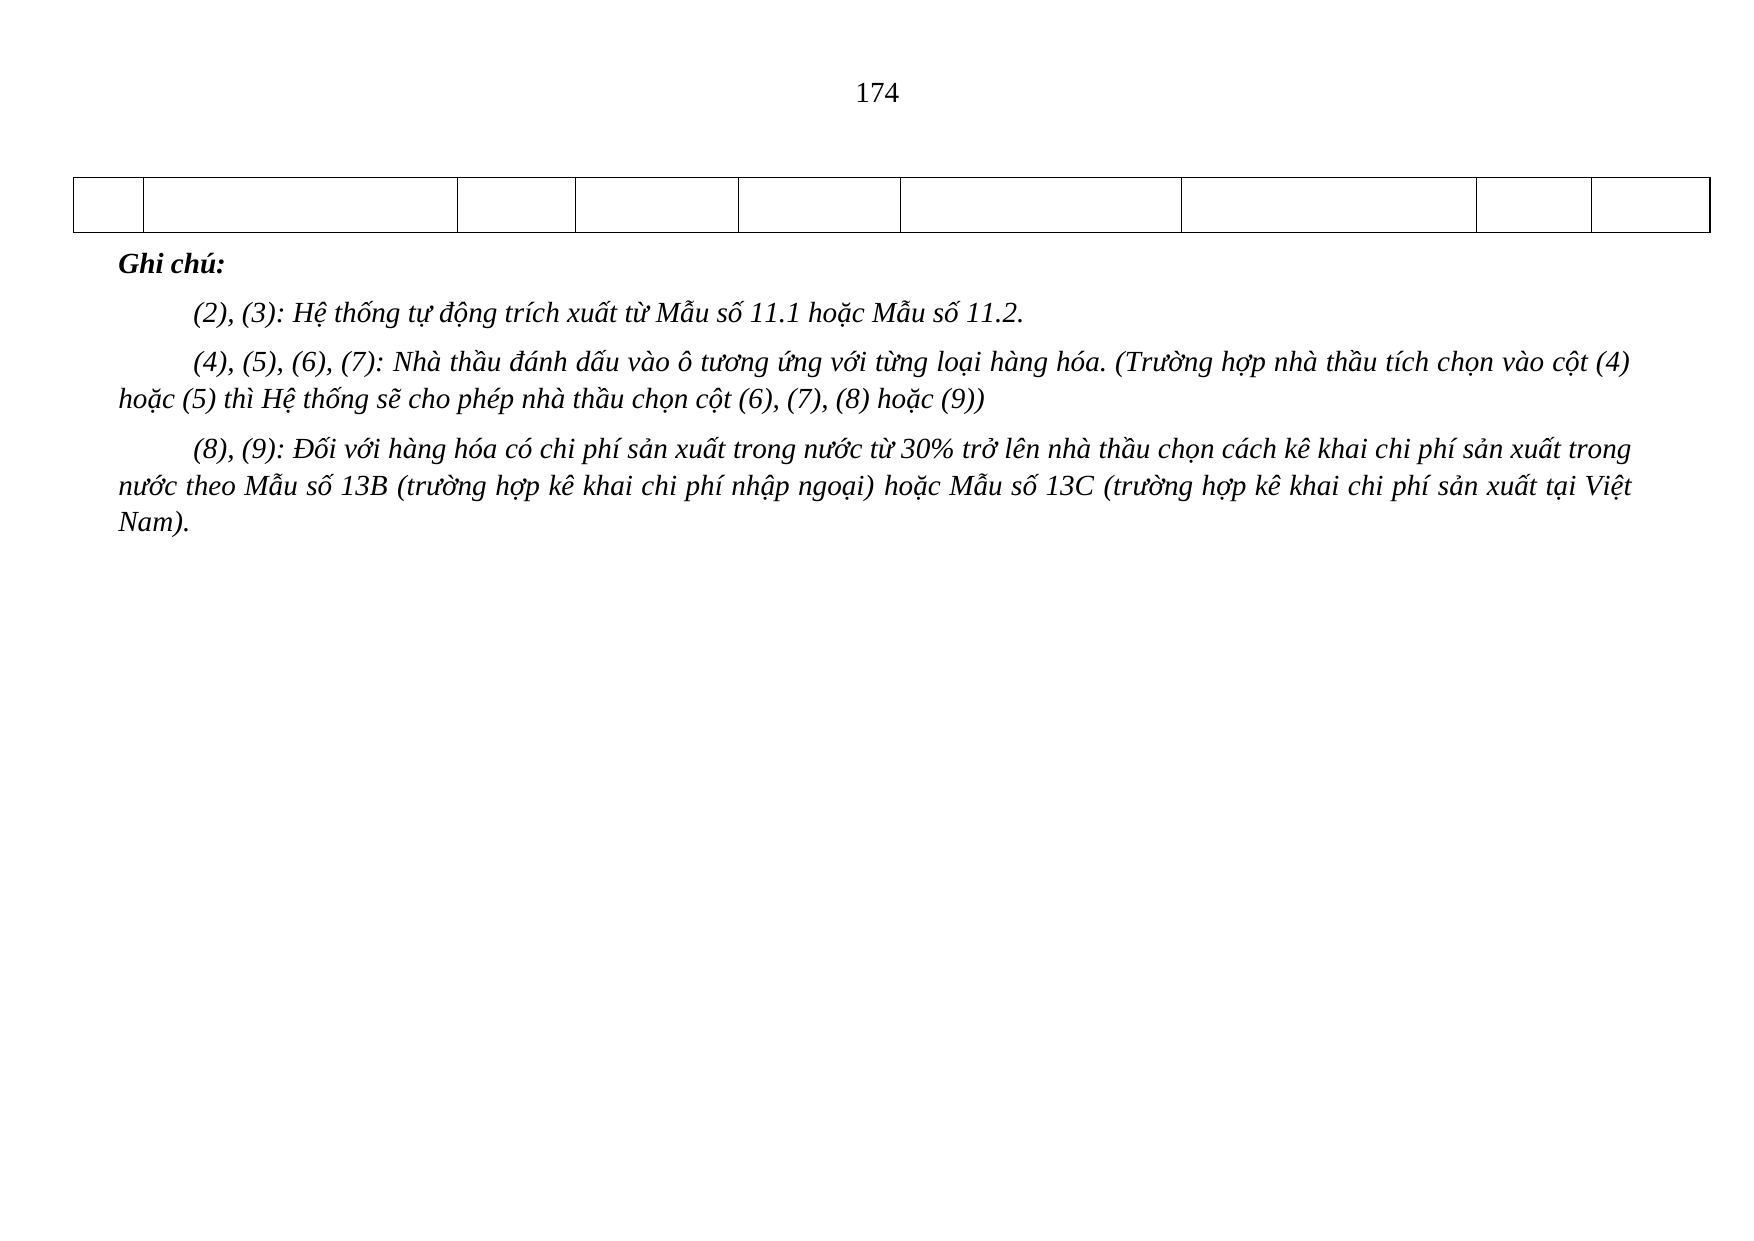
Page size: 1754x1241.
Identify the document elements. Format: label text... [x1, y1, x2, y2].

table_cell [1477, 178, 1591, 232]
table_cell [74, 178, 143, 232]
text Ghi chú: [118, 246, 1636, 279]
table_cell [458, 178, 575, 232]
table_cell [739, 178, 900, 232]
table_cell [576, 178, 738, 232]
text (8), (9): Đối với hàng hóa có chi phí sản xuất trong nước từ 30% trở lên nhà thầu chọn cách kê khai chi phí sản xuất trong nước theo Mẫu số 13B (trường hợp kê khai chi phí nhập ngoại) hoặc Mẫu số 13C (trường hợp kê khai chi phí sản xuất tại Việt Nam). [118, 431, 1636, 538]
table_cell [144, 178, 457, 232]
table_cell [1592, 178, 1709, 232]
text (4), (5), (6), (7): Nhà thầu đánh dấu vào ô tương ứng với từng loại hàng hóa. (Trường hợp nhà thầu tích chọn vào cột (4) hoặc (5) thì Hệ thống sẽ cho phép nhà thầu chọn cột (6), (7), (8) hoặc (9)) [118, 344, 1636, 415]
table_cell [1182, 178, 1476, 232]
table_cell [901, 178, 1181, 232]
text (2), (3): Hệ thống tự động trích xuất từ Mẫu số 11.1 hoặc Mẫu số 11.2. [118, 295, 1636, 329]
